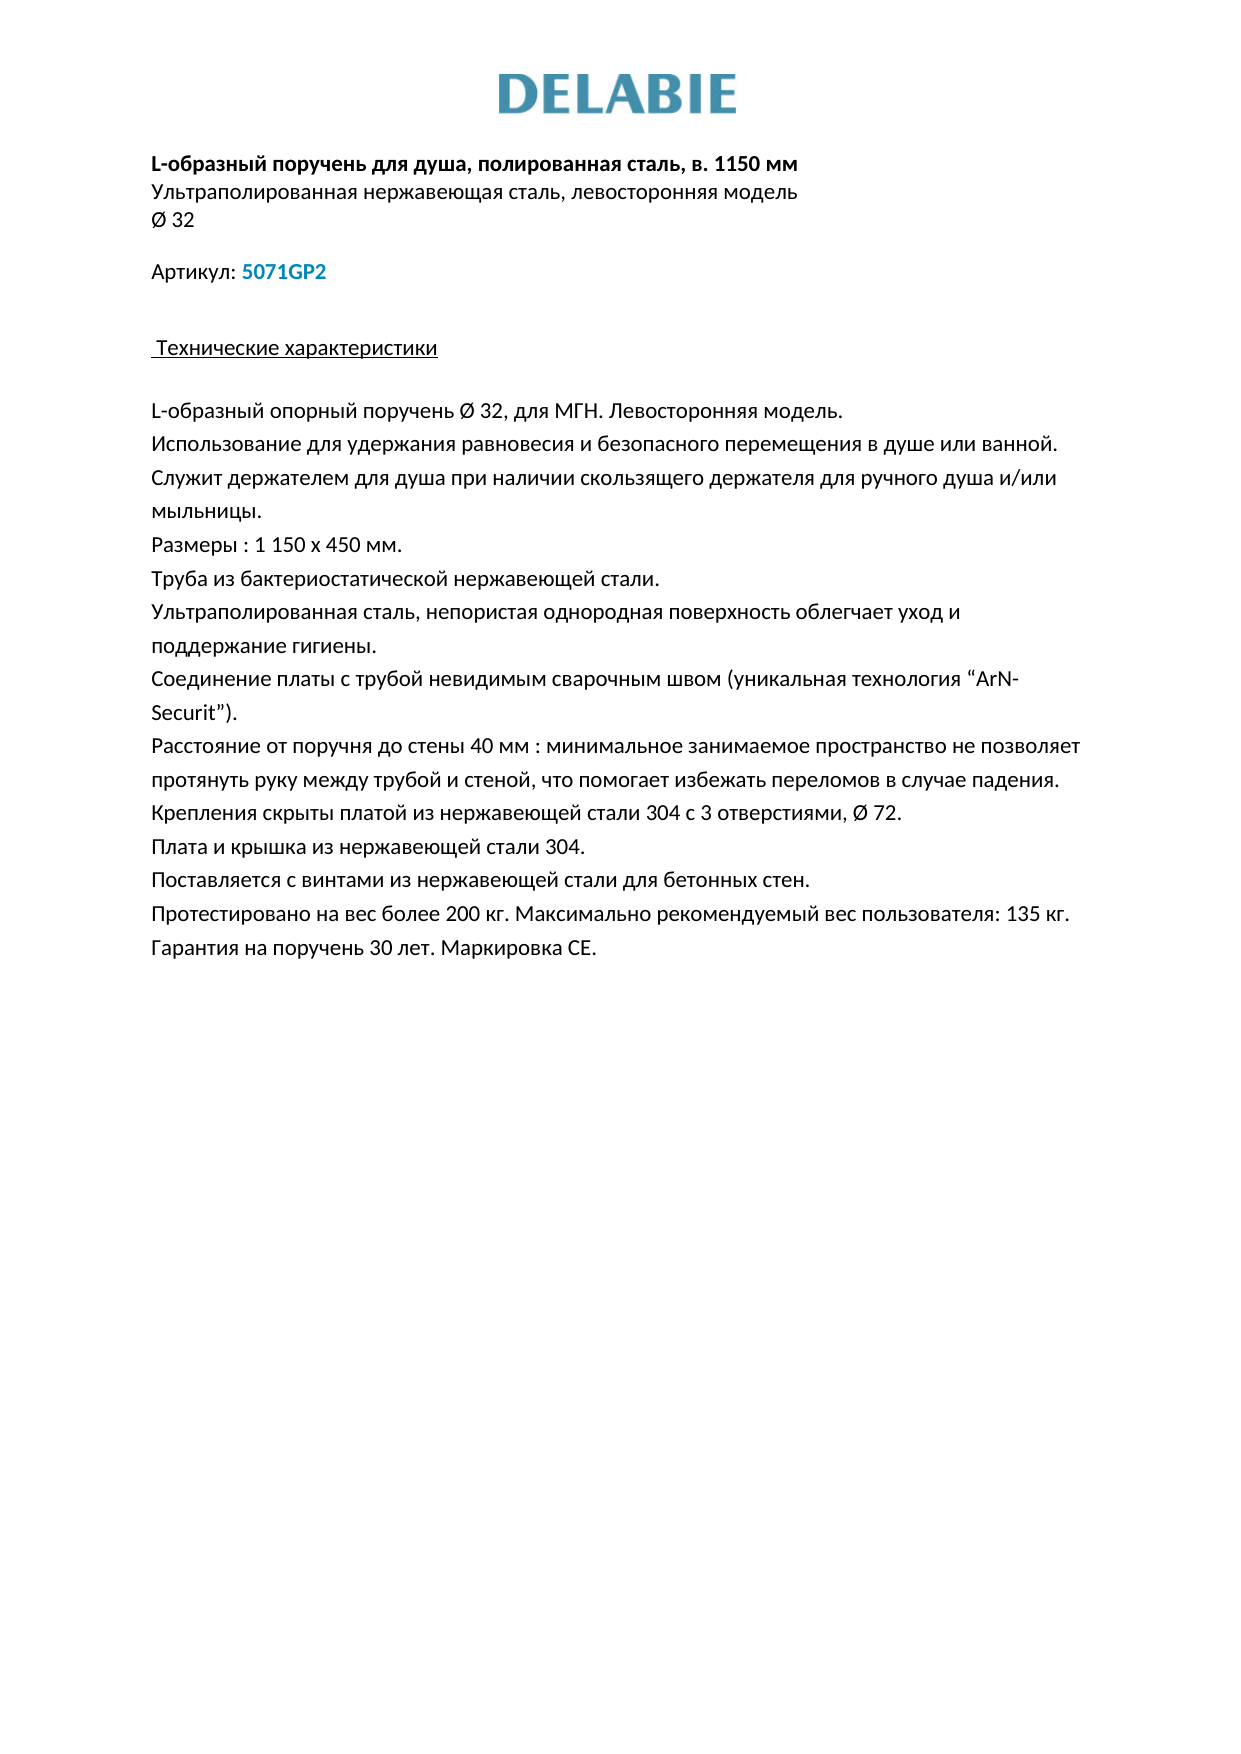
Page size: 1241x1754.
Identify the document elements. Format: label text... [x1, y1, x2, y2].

text Труба из бактериостатической нержавеющей стали. [151, 564, 1084, 592]
text Размеры : 1 150 x 450 мм. [151, 530, 1084, 558]
text Соединение платы с трубой невидимым сварочным швом (уникальная технология “ArN-Securit”). [151, 664, 1084, 726]
text Расстояние от поручня до стены 40 мм : минимальное занимаемое пространство не позволяет протянуть руку между трубой и стеной, что помогает избежать переломов в случае падения. [151, 731, 1084, 793]
text Служит держателем для душа при наличии скользящего держателя для ручного душа и/или мыльницы. [151, 463, 1084, 525]
text Ультраполированная сталь, непористая однородная поверхность облегчает уход и поддержание гигиены. [151, 597, 1084, 659]
text Поставляется с винтами из нержавеющей стали для бетонных стен. [151, 866, 1084, 894]
text Плата и крышка из нержавеющей стали 304. [151, 832, 1084, 860]
text Крепления скрыты платой из нержавеющей стали 304 с 3 отверстиями, Ø 72. [151, 798, 1084, 827]
picture [497, 74, 738, 114]
text Ультраполированная нержавеющая сталь, левосторонняя модель [151, 177, 1084, 205]
text Протестировано на вес более 200 кг. Максимально рекомендуемый вес пользователя: 135 кг. [151, 899, 1084, 927]
text L-образный поручень для душа, полированная сталь, в. 1150 мм [151, 149, 1084, 177]
text Ø 32 [151, 205, 1084, 233]
text Технические характеристики [151, 333, 1084, 361]
text Гарантия на поручень 30 лет. Маркировка CE. [151, 933, 1084, 961]
text L-образный опорный поручень Ø 32, для МГН. Левосторонняя модель. [151, 396, 1084, 424]
text Использование для удержания равновесия и безопасного перемещения в душе или ванной. [151, 429, 1084, 458]
text Артикул: 5071GP2 [151, 257, 1084, 285]
